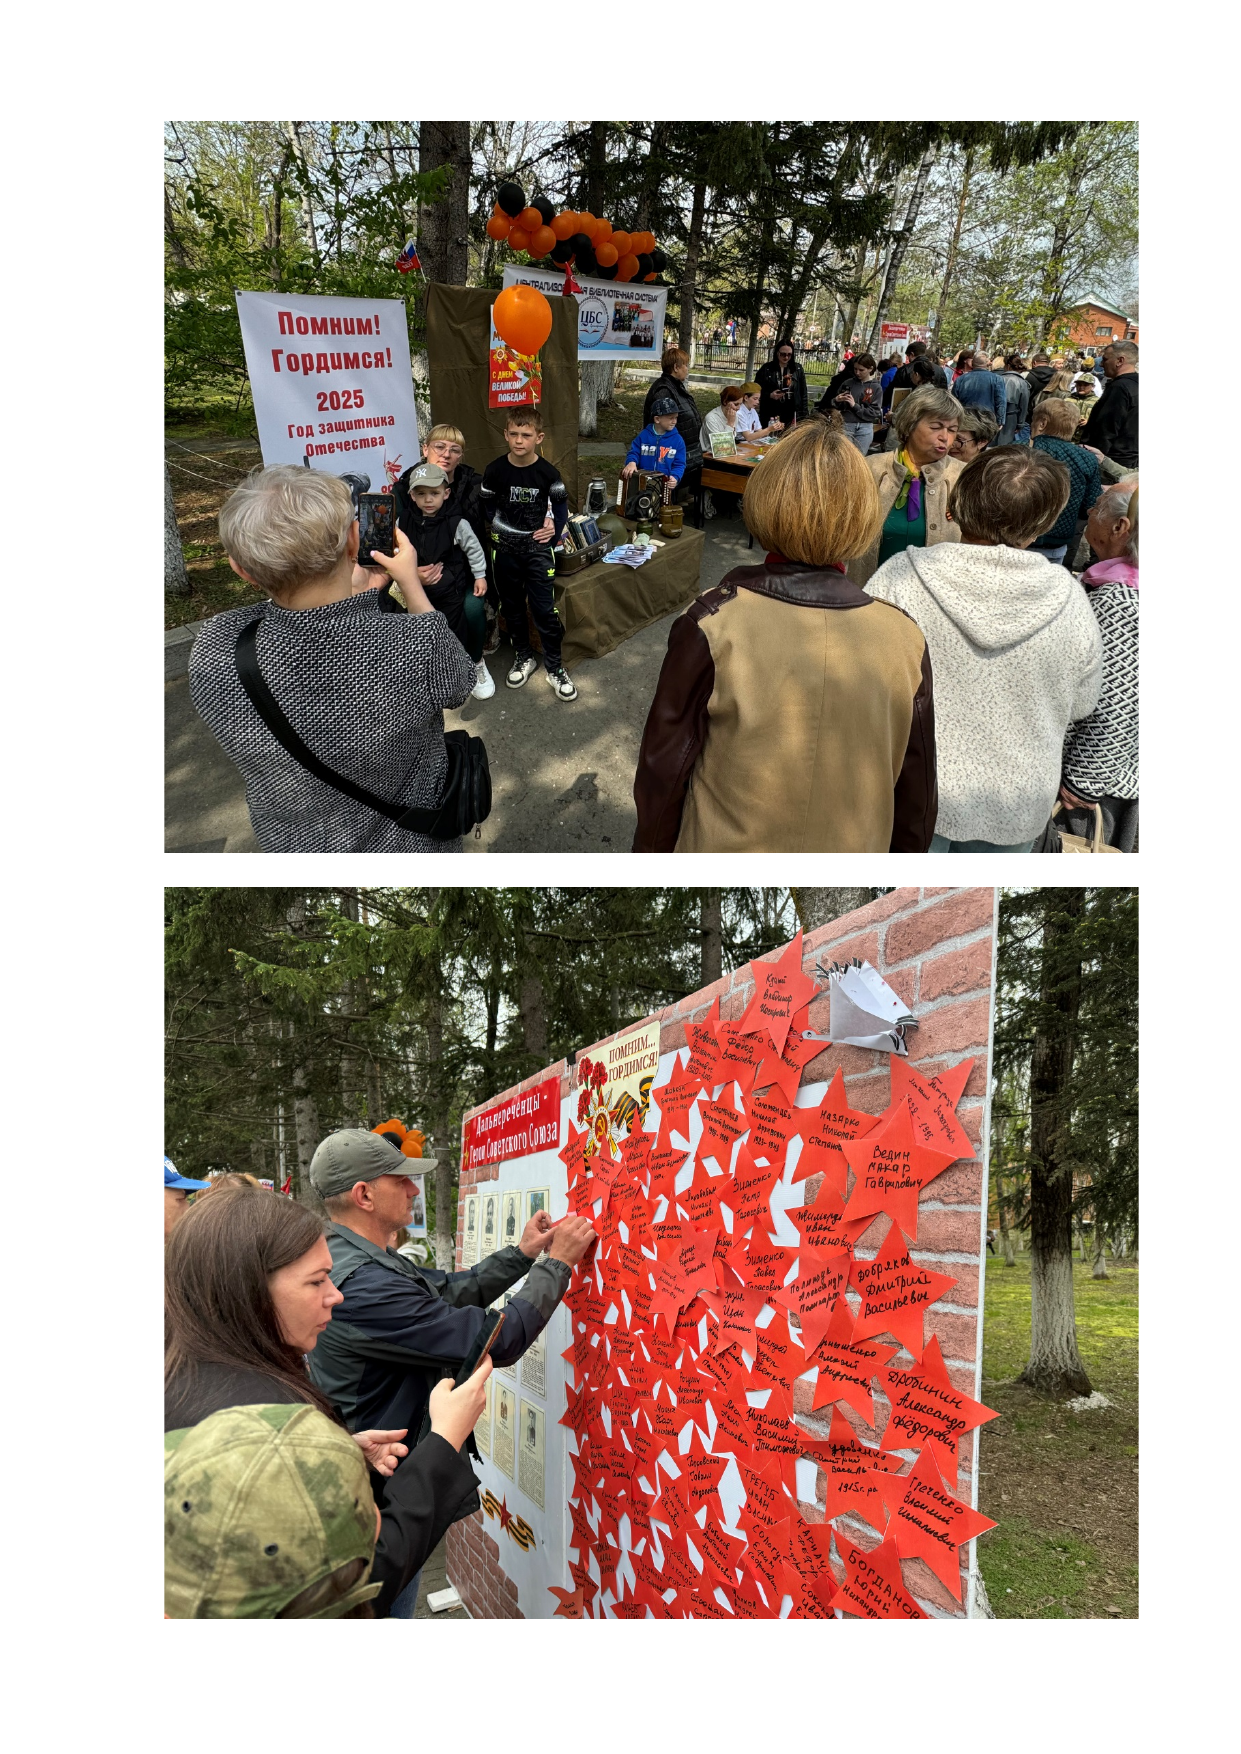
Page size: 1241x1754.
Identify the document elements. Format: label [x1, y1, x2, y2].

picture [164, 887, 1139, 1619]
picture [164, 121, 1139, 853]
